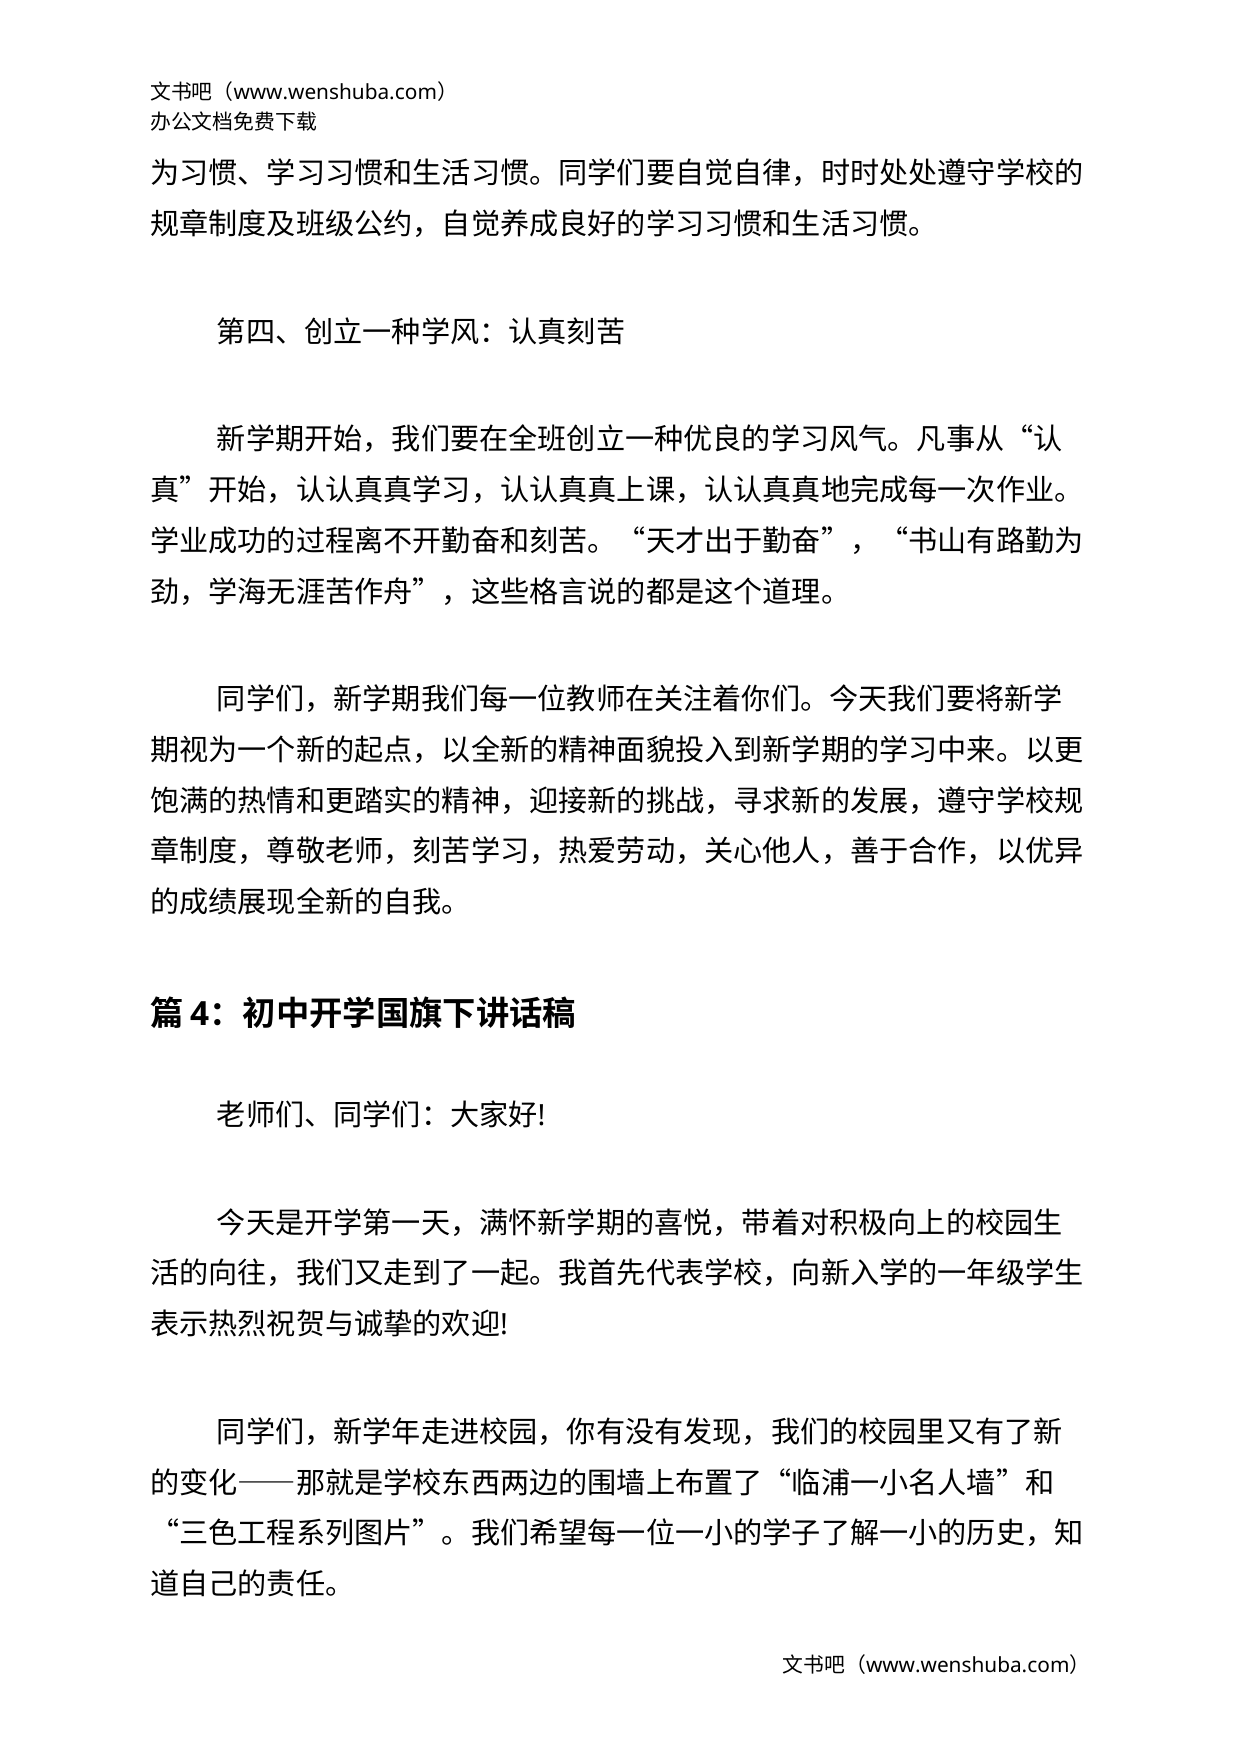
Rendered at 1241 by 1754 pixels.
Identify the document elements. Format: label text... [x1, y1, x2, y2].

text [150, 150, 1090, 243]
text 第四、创立一种学风：认真刻苦 [150, 308, 1090, 351]
text 篇4：初中开学国旗下讲话稿 [150, 986, 1090, 1035]
text 老师们、同学们：大家好! [150, 1092, 1090, 1134]
text 新学期开始，我们要在全班创立一种优良的学习风气。凡事从“认真”开始，认认真真学习，认认真真上课，认认真真地完成每一次作业。学业成功的过程离不开勤奋和刻苦。“天才出于勤奋”，“书山有路勤为劲，学海无涯苦作舟”，这些格言说的都是这个道理。 [150, 416, 1090, 610]
text 同学们，新学期我们每一位教师在关注着你们。今天我们要将新学期视为一个新的起点，以全新的精神面貌投入到新学期的学习中来。以更饱满的热情和更踏实的精神，迎接新的挑战，寻求新的发展，遵守学校规章制度，尊敬老师，刻苦学习，热爱劳动，关心他人，善于合作，以优异的成绩展现全新的自我。 [150, 676, 1090, 921]
text 同学们，新学年走进校园，你有没有发现，我们的校园里又有了新的变化——那就是学校东西两边的围墙上布置了“临浦一小名人墙”和“三色工程系列图片”。我们希望每一位一小的学子了解一小的历史，知道自己的责任。 [150, 1408, 1090, 1603]
text 今天是开学第一天，满怀新学期的喜悦，带着对积极向上的校园生活的向往，我们又走到了一起。我首先代表学校，向新入学的一年级学生表示热烈祝贺与诚挚的欢迎! [150, 1199, 1090, 1343]
